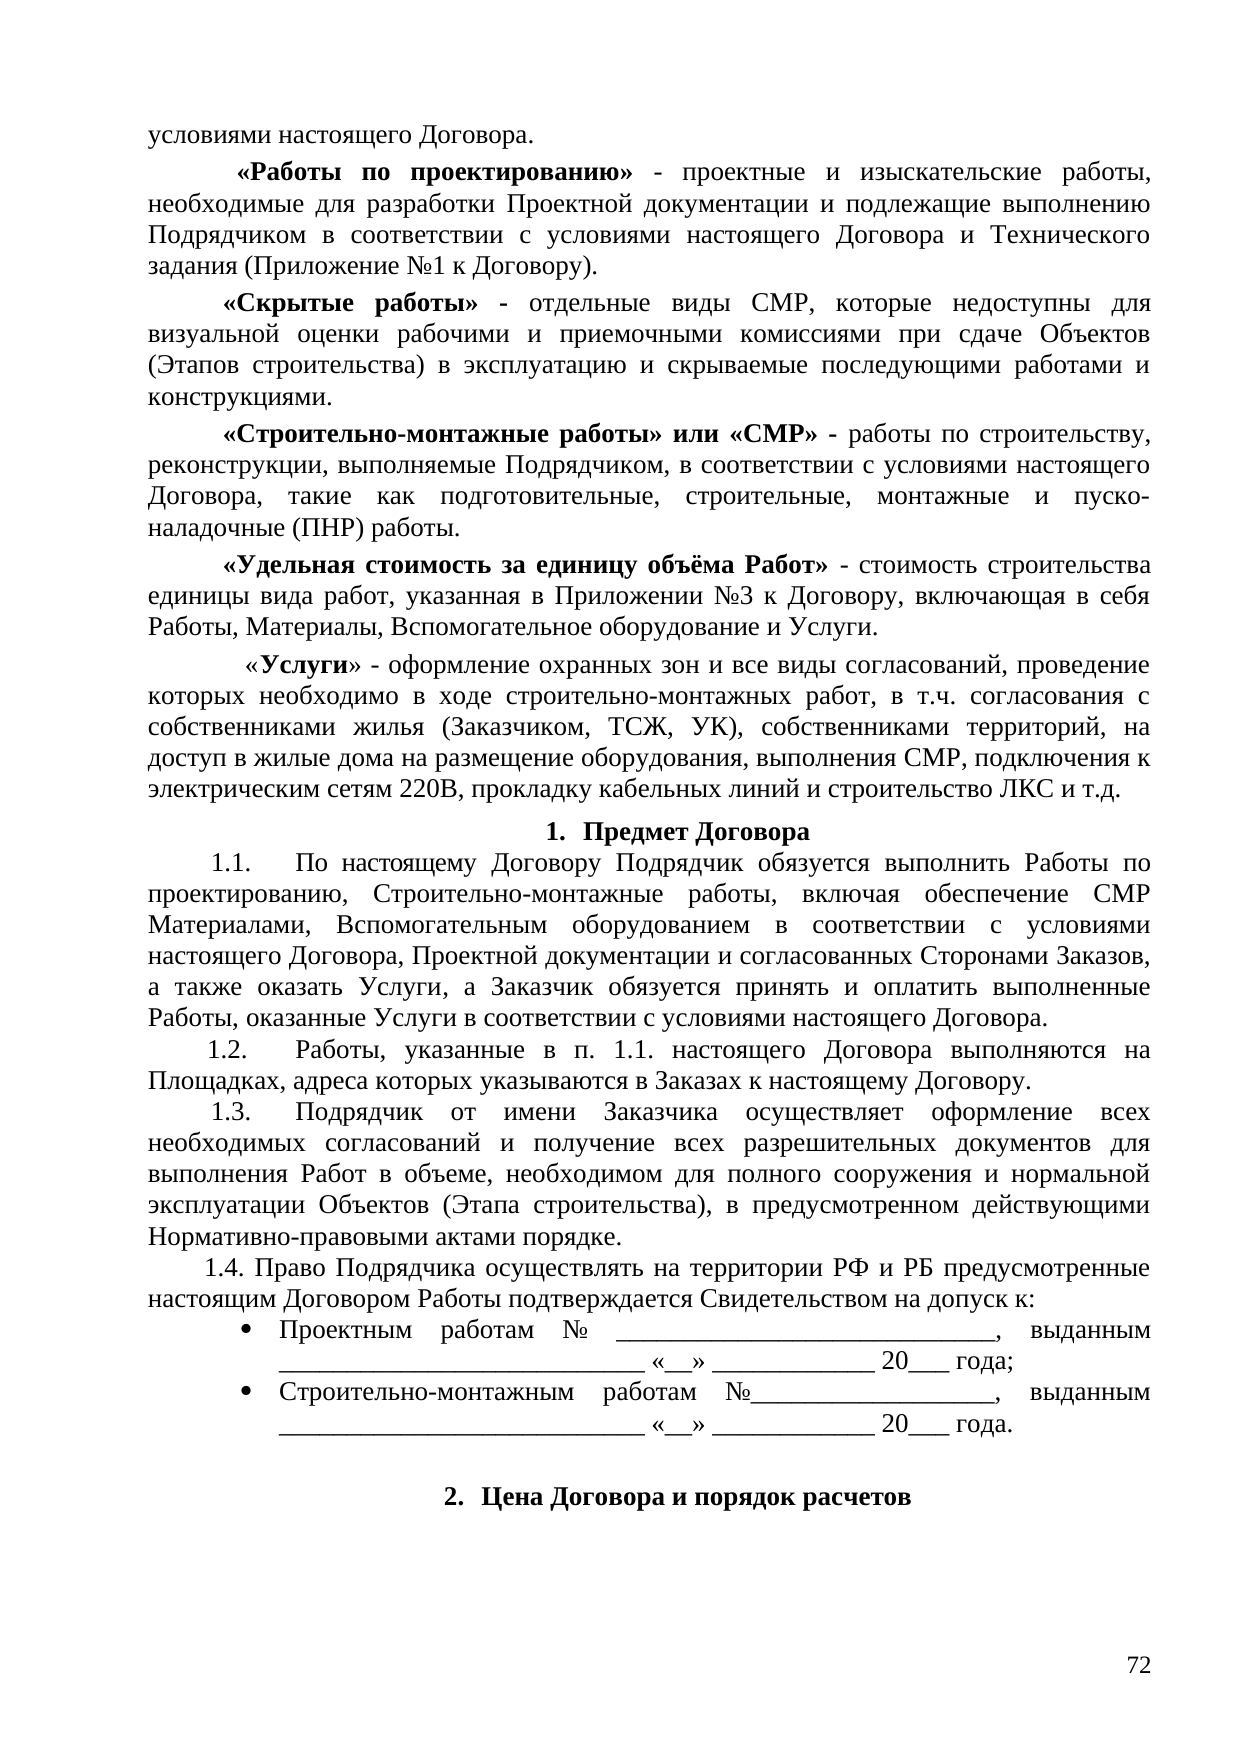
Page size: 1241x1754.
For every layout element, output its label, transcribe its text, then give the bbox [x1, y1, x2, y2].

list Проектным работам № ____________________________, выданным ___________________________ «__» ____________ 20___ года; [241, 1313, 1152, 1375]
text «Работы по проектированию» - проектные и изыскательские работы, необходимые для разработки Проектной документации и подлежащие выполнению Подрядчиком в соответствии с условиями настоящего Договора и Технического задания (Приложение №1 к Договору). [148, 156, 1152, 280]
list Предмет Договора [204, 815, 1152, 846]
text «Удельная стоимость за единицу объёма Работ» - стоимость строительства единицы вида работ, указанная в Приложении №3 к Договору, включающая в себя Работы, Материалы, Вспомогательное оборудование и Услуги. [148, 548, 1152, 641]
text «Скрытые работы» - отдельные виды СМР, которые недоступны для визуальной оценки рабочими и приемочными комиссиями при сдаче Объектов (Этапов строительства) в эксплуатацию и скрываемые последующими работами и конструкциями. [148, 286, 1152, 411]
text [148, 118, 1152, 149]
list Подрядчик от имени Заказчика осуществляет оформление всех необходимых согласований и получение всех разрешительных документов для выполнения Работ в объеме, необходимом для полного сооружения и нормальной эксплуатации Объектов (Этапа строительства), в предусмотренном действующими Нормативно-правовыми актами порядке. [148, 1095, 1152, 1251]
text «Строительно-монтажные работы» или «СМР» - работы по строительству, реконструкции, выполняемые Подрядчиком, в соответствии с условиями настоящего Договора, такие как подготовительные, строительные, монтажные и пуско-наладочные (ПНР) работы. [148, 417, 1152, 542]
list Работы, указанные в п. 1.1. настоящего Договора выполняются на Площадках, адреса которых указываются в Заказах к настоящему Договору. [148, 1033, 1152, 1095]
text 1.4. Право Подрядчика осуществлять на территории РФ и РБ предусмотренные настоящим Договором Работы подтверждается Свидетельством на допуск к: [148, 1251, 1152, 1313]
text «Услуги» - оформление охранных зон и все виды согласований, проведение которых необходимо в ходе строительно-монтажных работ, в т.ч. согласования с собственниками жилья (Заказчиком, ТСЖ, УК), собственниками территорий, на доступ в жилые дома на размещение оборудования, выполнения СМР, подключения к электрическим сетям 220В, прокладку кабельных линий и строительство ЛКС и т.д. [148, 648, 1152, 803]
list Строительно-монтажным работам №__________________, выданным ___________________________ «__» ____________ 20___ года. [241, 1375, 1152, 1438]
list Цена Договора и порядок расчетов [204, 1480, 1152, 1511]
list По настоящему Договору Подрядчик обязуется выполнить Работы по проектированию, Строительно-монтажные работы, включая обеспечение СМР Материалами, Вспомогательным оборудованием в соответствии с условиями настоящего Договора, Проектной документации и согласованных Сторонами Заказов, а также оказать Услуги, а Заказчик обязуется принять и оплатить выполненные Работы, оказанные Услуги в соответствии с условиями настоящего Договора. [148, 846, 1152, 1033]
